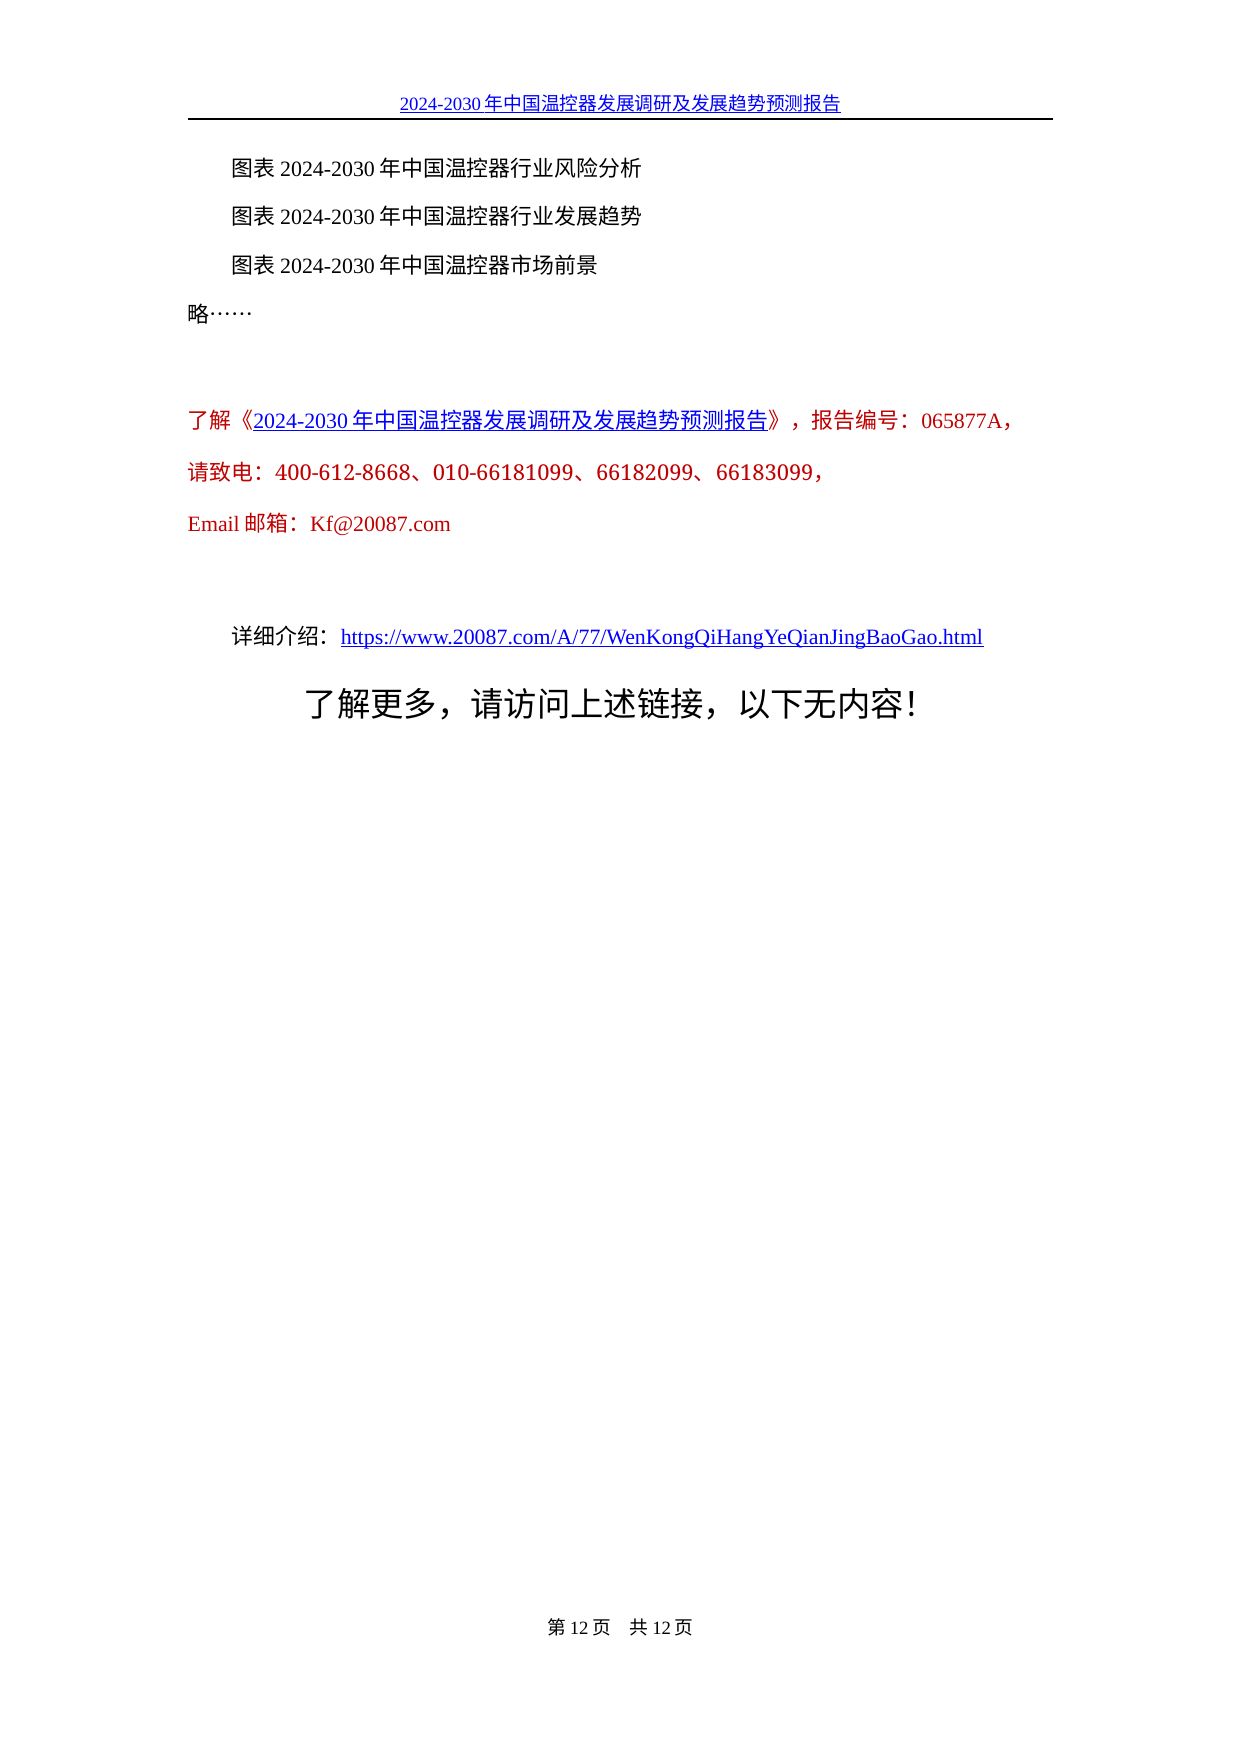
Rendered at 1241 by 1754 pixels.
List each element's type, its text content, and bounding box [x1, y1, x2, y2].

text 了解《2024-2030年中国温控器发展调研及发展趋势预测报告》，报告编号：065877A， [187, 403, 1053, 435]
text 详细介绍：https://www.20087.com/A/77/WenKongQiHangYeQianJingBaoGao.html [187, 619, 1053, 651]
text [187, 150, 1053, 329]
text Email邮箱：Kf@20087.com [187, 506, 1053, 538]
text 请致电：400-612-8668、010-66181099、66182099、66183099， [187, 454, 1053, 487]
title 了解更多，请访问上述链接，以下无内容！ [187, 669, 1053, 734]
